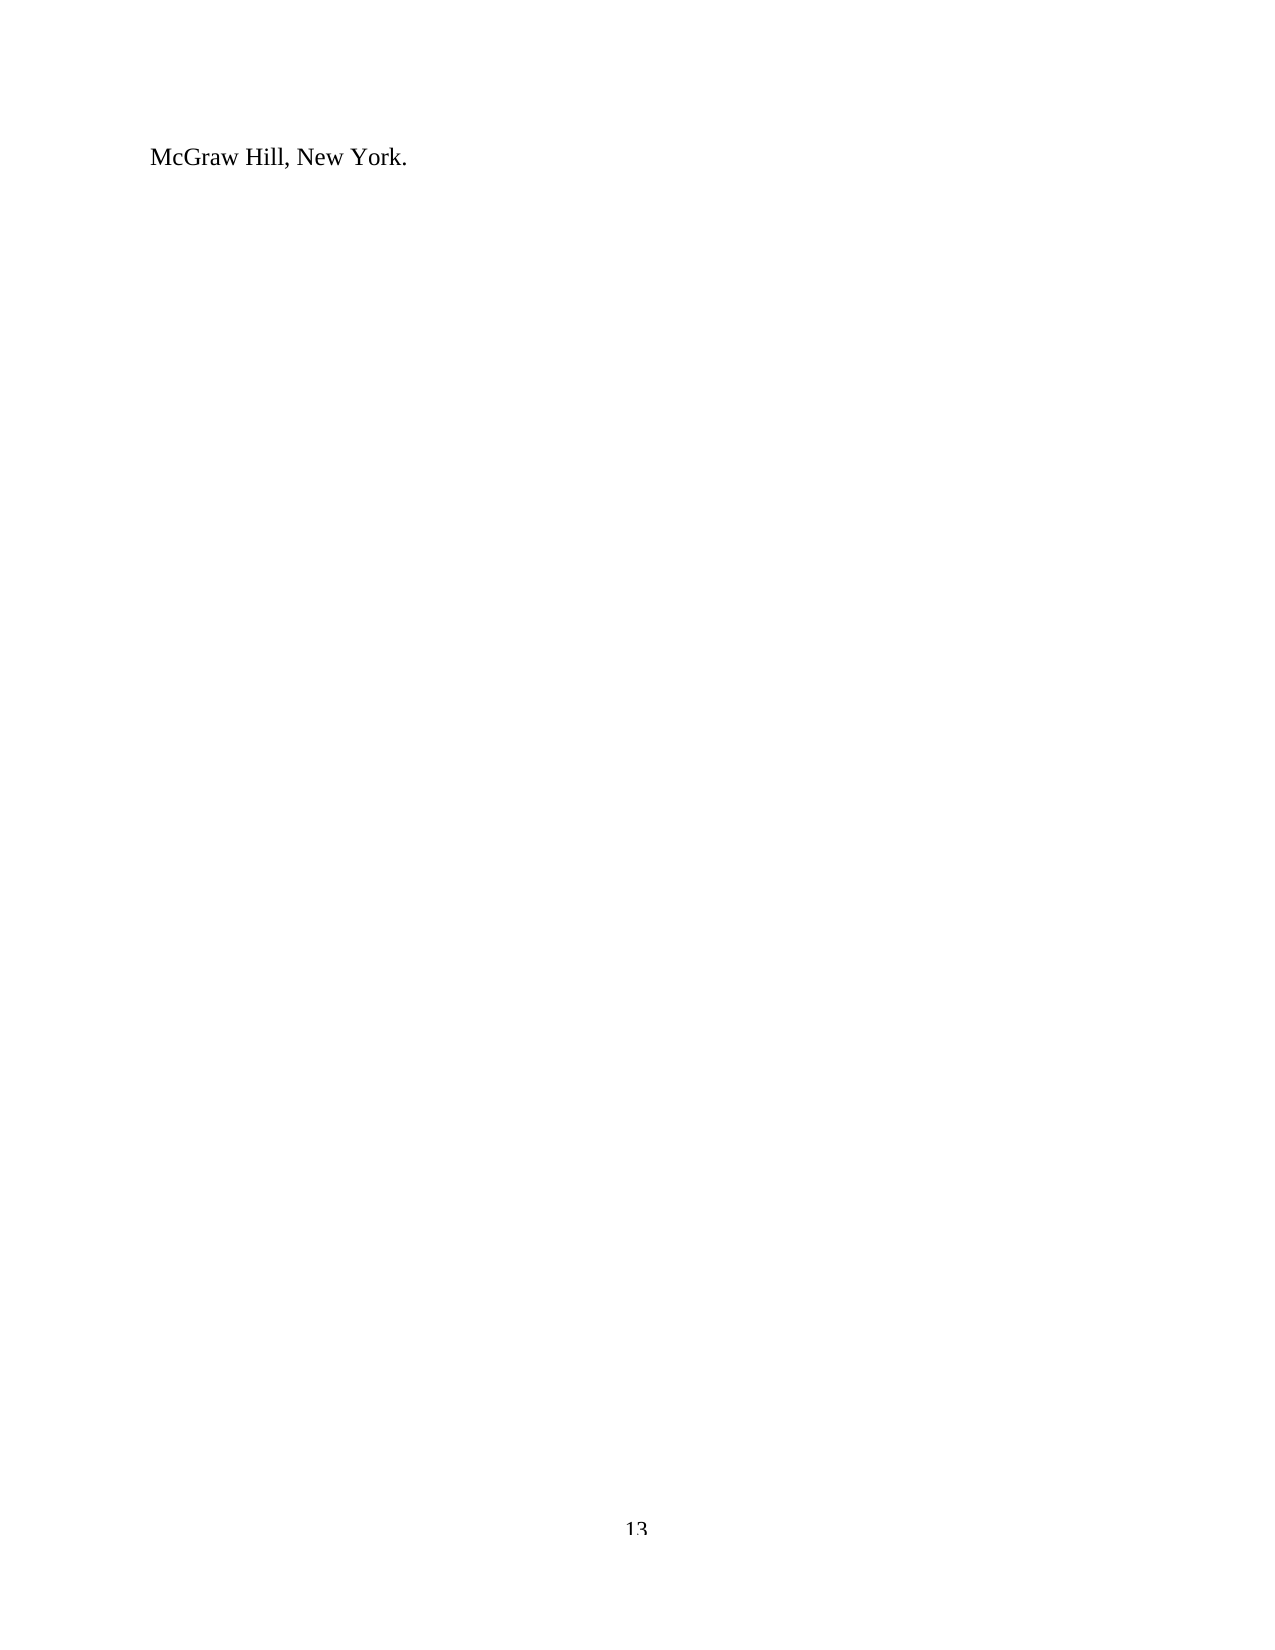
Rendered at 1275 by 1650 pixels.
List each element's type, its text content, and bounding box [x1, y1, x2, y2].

text McGraw Hill, New York. [150, 142, 1223, 170]
